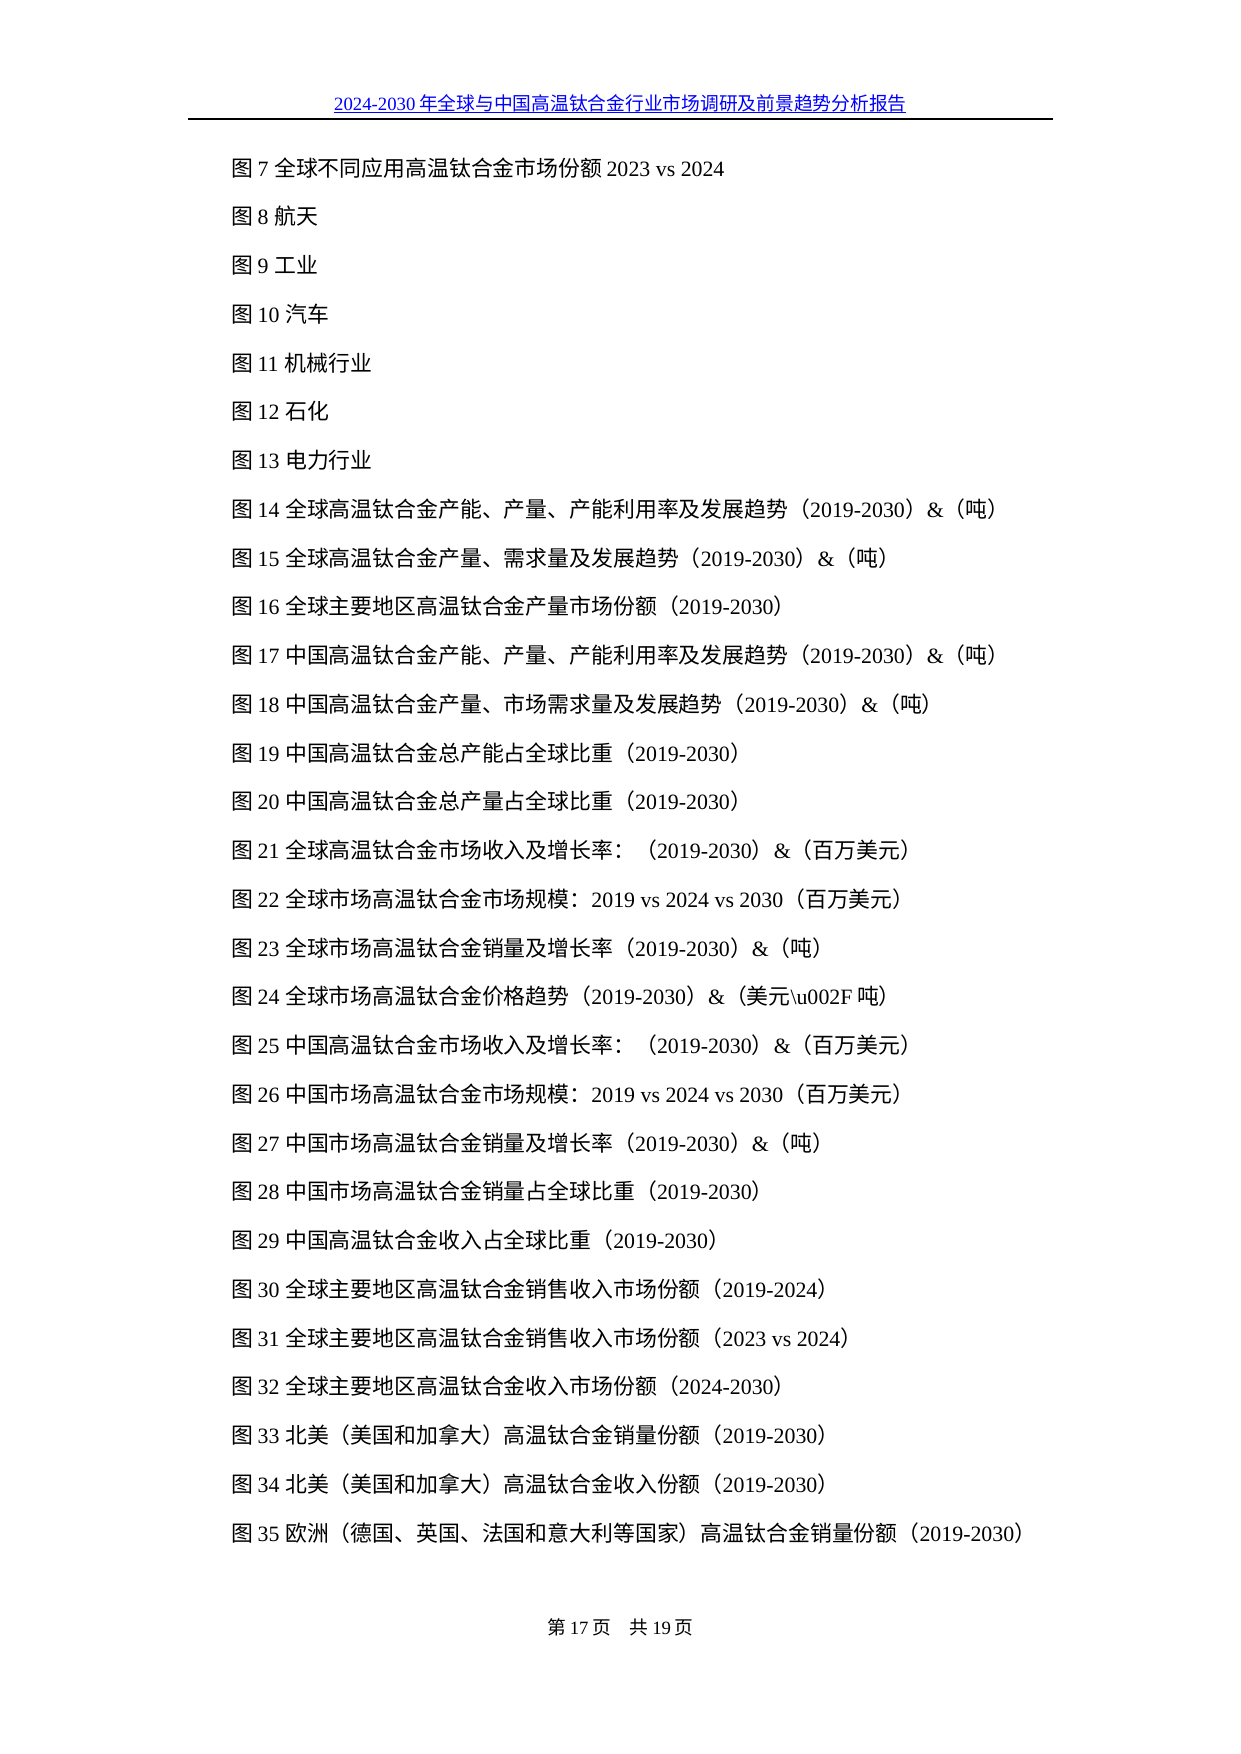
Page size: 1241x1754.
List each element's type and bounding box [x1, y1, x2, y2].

text [187, 150, 1053, 1548]
